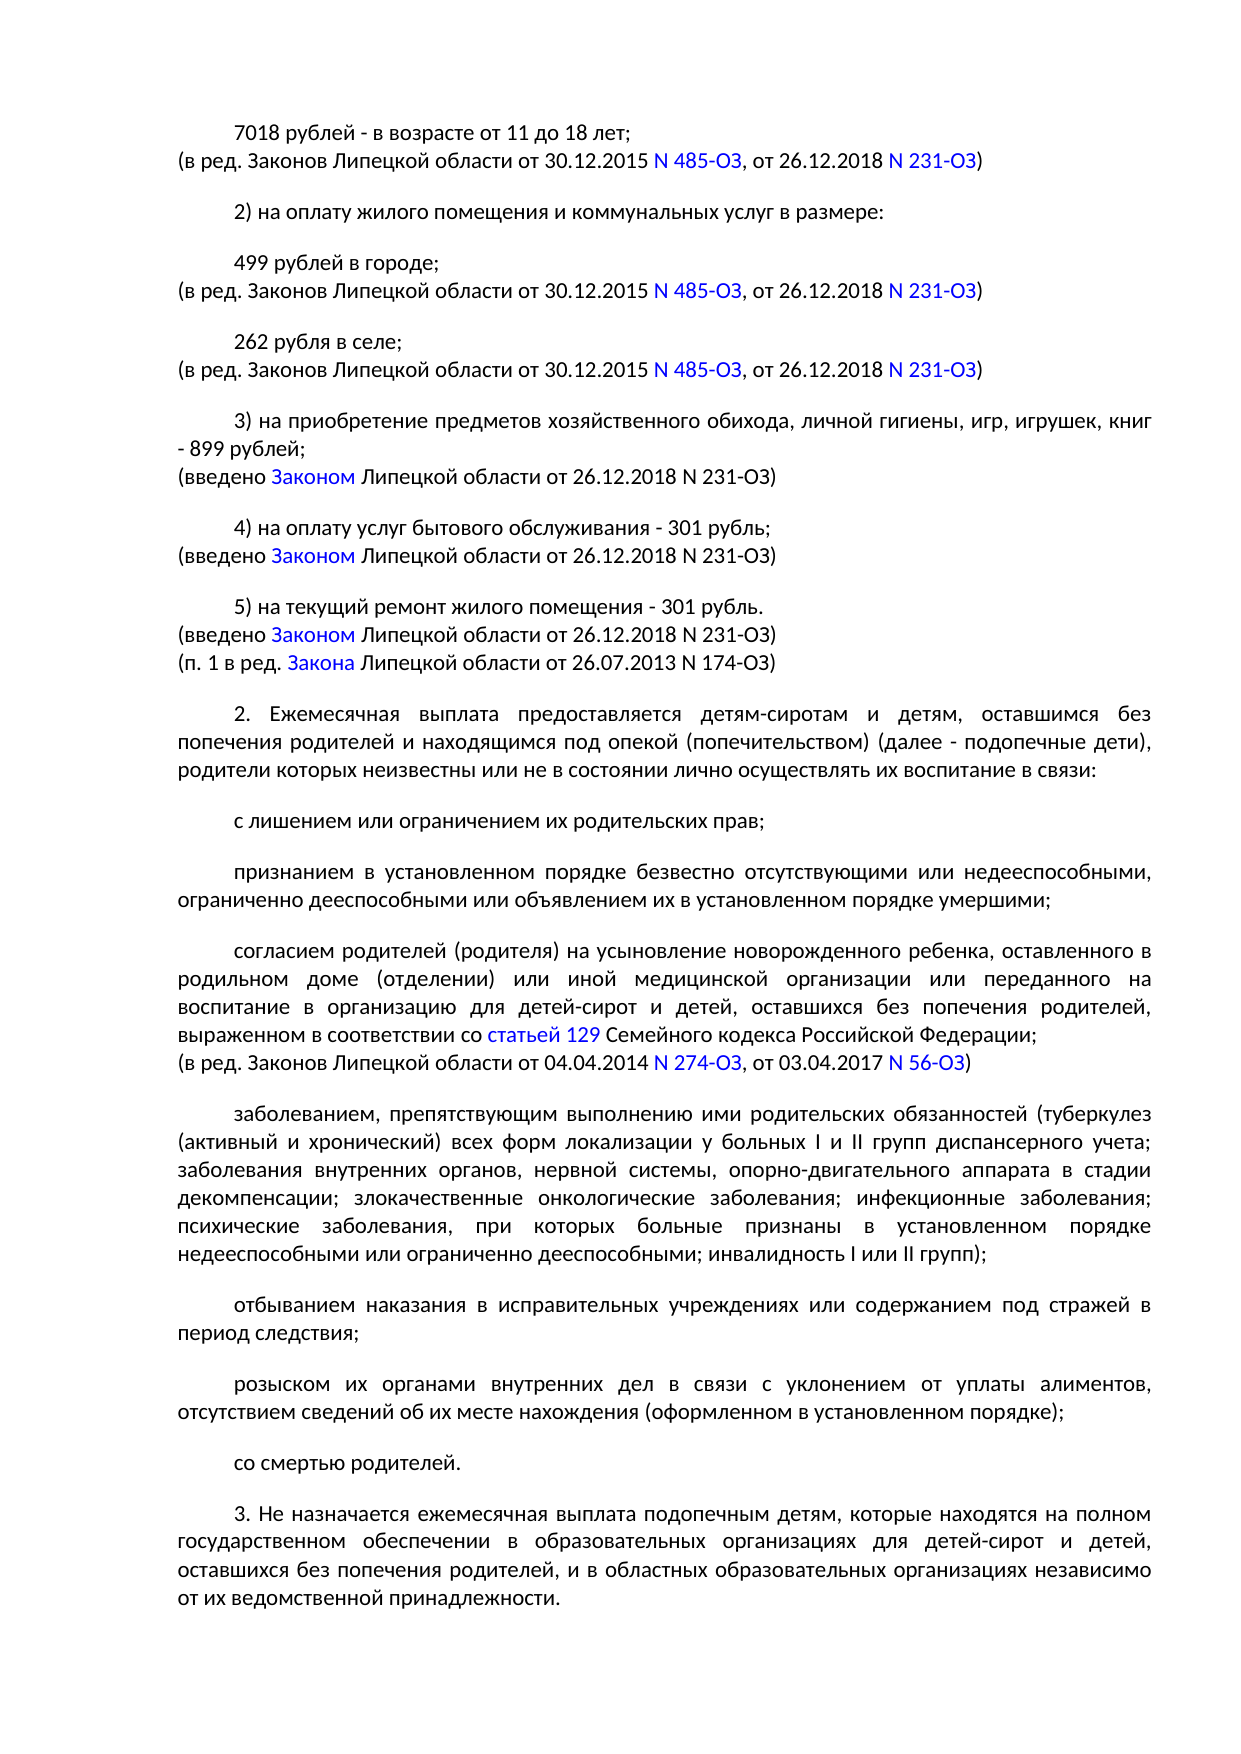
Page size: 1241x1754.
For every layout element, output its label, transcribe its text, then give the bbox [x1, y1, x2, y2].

text 7018 рублей - в возрасте от 11 до 18 лет; [177, 118, 1152, 146]
text 4) на оплату услуг бытового обслуживания - 301 рубль; [177, 513, 1152, 541]
text заболеванием, препятствующим выполнению ими родительских обязанностей (туберкулез (активный и хронический) всех форм локализации у больных I и II групп диспансерного учета; заболевания внутренних органов, нервной системы, опорно-двигательного аппарата в стадии декомпенсации; злокачественные онкологические заболевания; инфекционные заболевания; психические заболевания, при которых больные признаны в установленном порядке недееспособными или ограниченно дееспособными; инвалидность I или II групп); [177, 1099, 1152, 1267]
text (в ред. Законов Липецкой области от 30.12.2015 N 485-ОЗ, от 26.12.2018 N 231-ОЗ) [177, 276, 1152, 304]
text 499 рублей в городе; [177, 248, 1152, 276]
text согласием родителей (родителя) на усыновление новорожденного ребенка, оставленного в родильном доме (отделении) или иной медицинской организации или переданного на воспитание в организацию для детей-сирот и детей, оставшихся без попечения родителей, выраженном в соответствии со статьей 129 Семейного кодекса Российской Федерации; [177, 936, 1152, 1048]
text розыском их органами внутренних дел в связи с уклонением от уплаты алиментов, отсутствием сведений об их месте нахождения (оформленном в установленном порядке); [177, 1369, 1152, 1425]
text 3) на приобретение предметов хозяйственного обихода, личной гигиены, игр, игрушек, книг - 899 рублей; [177, 406, 1152, 462]
text (введено Законом Липецкой области от 26.12.2018 N 231-ОЗ) [177, 462, 1152, 490]
text (введено Законом Липецкой области от 26.12.2018 N 231-ОЗ) [177, 541, 1152, 569]
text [177, 146, 1152, 174]
text со смертью родителей. [177, 1448, 1152, 1476]
text 2) на оплату жилого помещения и коммунальных услуг в размере: [177, 197, 1152, 225]
text с лишением или ограничением их родительских прав; [177, 806, 1152, 834]
text 262 рубля в селе; [177, 327, 1152, 355]
text (введено Законом Липецкой области от 26.12.2018 N 231-ОЗ) [177, 620, 1152, 648]
text (в ред. Законов Липецкой области от 30.12.2015 N 485-ОЗ, от 26.12.2018 N 231-ОЗ) [177, 355, 1152, 383]
text отбыванием наказания в исправительных учреждениях или содержанием под стражей в период следствия; [177, 1290, 1152, 1346]
text признанием в установленном порядке безвестно отсутствующими или недееспособными, ограниченно дееспособными или объявлением их в установленном порядке умершими; [177, 857, 1152, 913]
text 2. Ежемесячная выплата предоставляется детям-сиротам и детям, оставшимся без попечения родителей и находящимся под опекой (попечительством) (далее - подопечные дети), родители которых неизвестны или не в состоянии лично осуществлять их воспитание в связи: [177, 699, 1152, 783]
text 3. Не назначается ежемесячная выплата подопечным детям, которые находятся на полном государственном обеспечении в образовательных организациях для детей-сирот и детей, оставшихся без попечения родителей, и в областных образовательных организациях независимо от их ведомственной принадлежности. [177, 1499, 1152, 1611]
text 5) на текущий ремонт жилого помещения - 301 рубль. [177, 592, 1152, 620]
text (п. 1 в ред. Закона Липецкой области от 26.07.2013 N 174-ОЗ) [177, 648, 1152, 676]
text (в ред. Законов Липецкой области от 04.04.2014 N 274-ОЗ, от 03.04.2017 N 56-ОЗ) [177, 1048, 1152, 1076]
